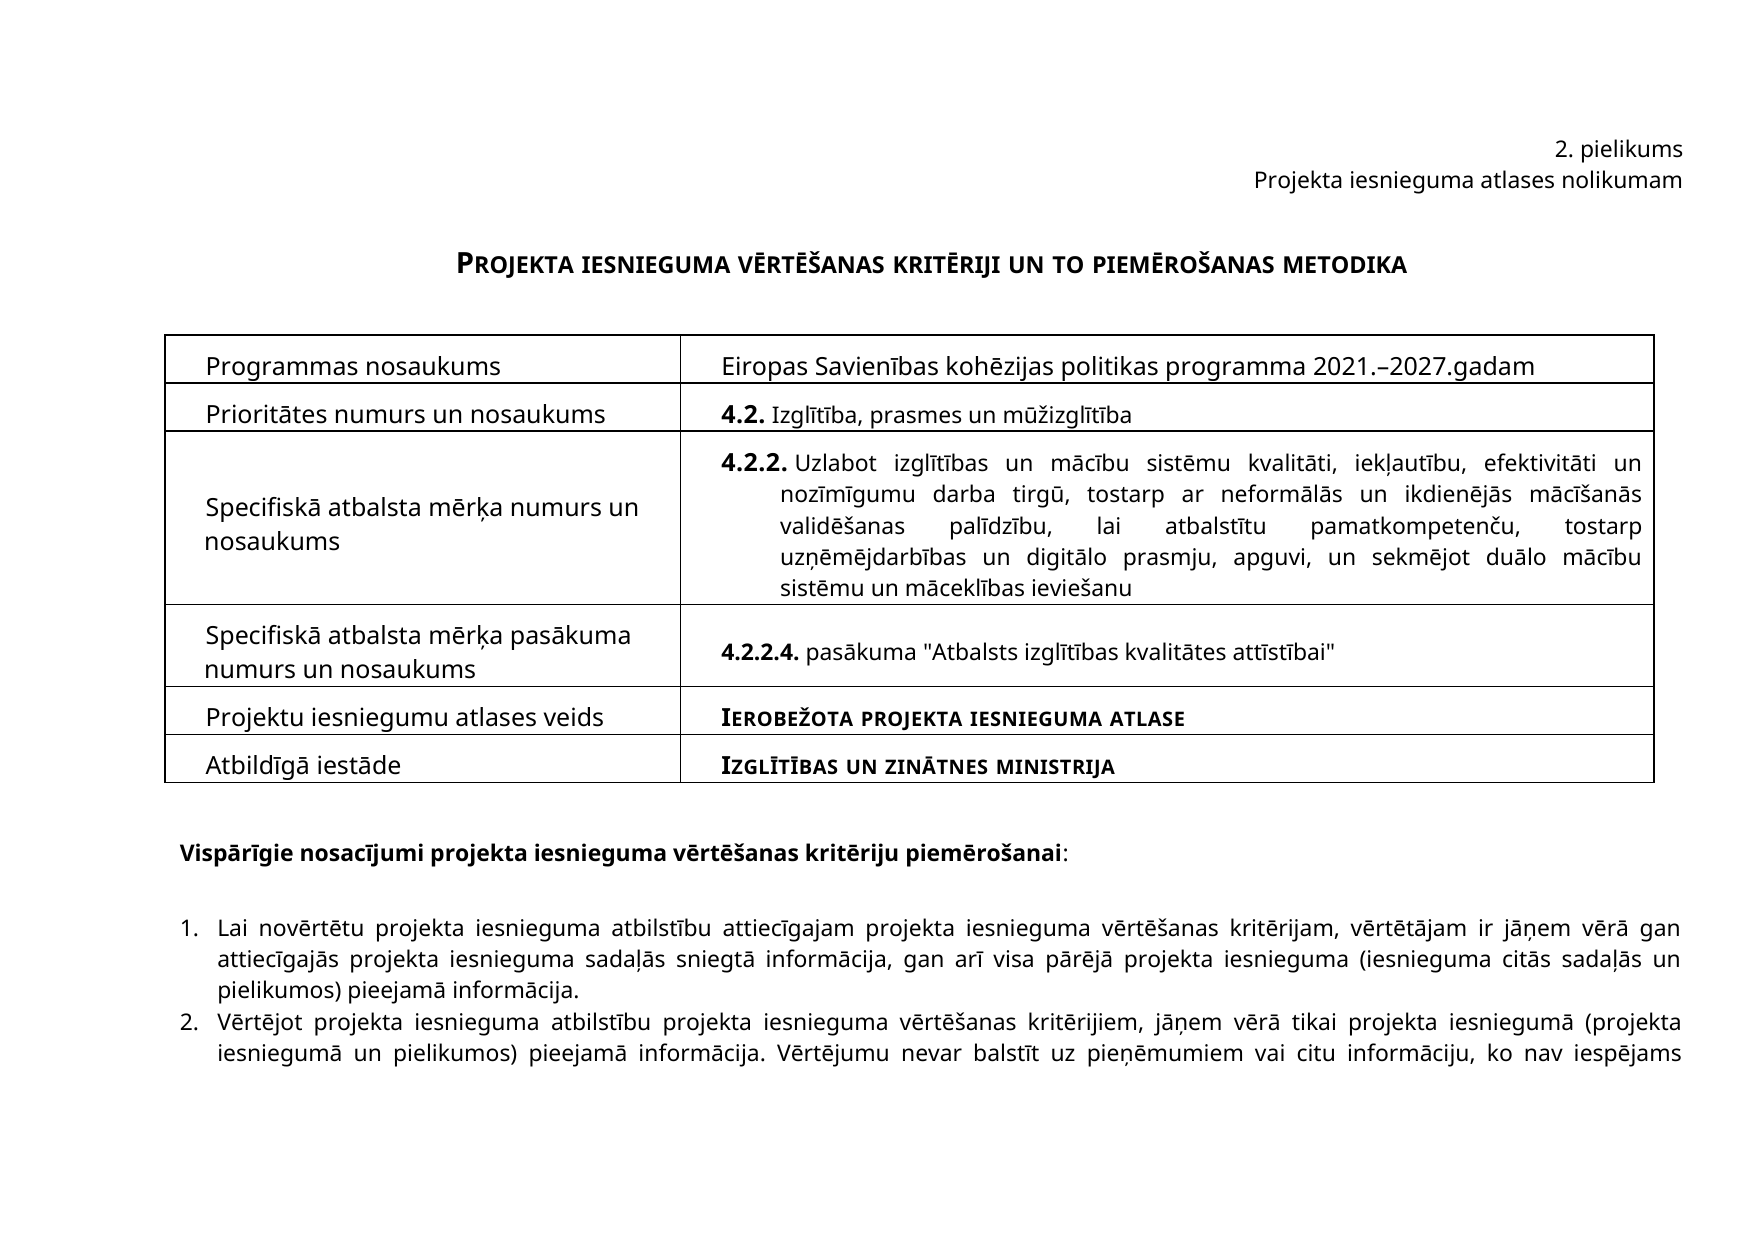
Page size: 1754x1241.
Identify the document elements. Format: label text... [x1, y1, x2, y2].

text Projekta iesnieguma vērtēšanas kritēriji un to piemērošanas metodika [179, 242, 1683, 282]
table_cell 4.2.2.4. pasākuma "Atbalsts izglītības kvalitātes attīstībai" [681, 605, 1653, 686]
table_cell Izglītības un zinātnes ministrija [681, 735, 1653, 782]
table_cell Atbildīgā iestāde [166, 735, 680, 782]
table_cell 4.2.2. Uzlabot izglītības un mācību sistēmu kvalitāti, iekļautību, efektivitāti un nozīmīgumu darba tirgū, tostarp ar neformālās un ikdienējās mācīšanās validēšanas palīdzību, lai atbalstītu pamatkompetenču, tostarp uzņēmējdarbības un digitālo prasmju, apguvi, un sekmējot duālo mācību sistēmu un māceklības ieviešanu [681, 432, 1653, 603]
table_cell Prioritātes numurs un nosaukums [166, 384, 680, 430]
table_cell Projektu iesniegumu atlases veids [166, 687, 680, 734]
table_cell 4.2. Izglītība, prasmes un mūžizglītība [681, 384, 1653, 430]
table_cell Specifiskā atbalsta mērķa numurs un nosaukums [166, 432, 680, 603]
text 2. pielikums [179, 133, 1683, 164]
text Projekta iesnieguma atlases nolikumam [179, 164, 1683, 196]
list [179, 1006, 1683, 1068]
table_header Programmas nosaukums [166, 336, 680, 382]
table_cell Specifiskā atbalsta mērķa pasākuma numurs un nosaukums [166, 605, 680, 686]
text Vispārīgie nosacījumi projekta iesnieguma vērtēšanas kritēriju piemērošanai: [179, 837, 1683, 868]
table_header Eiropas Savienības kohēzijas politikas programma 2021.–2027.gadam [681, 336, 1653, 382]
table_cell Ierobežota projekta iesnieguma atlase [681, 687, 1653, 734]
list Lai novērtētu projekta iesnieguma atbilstību attiecīgajam projekta iesnieguma vērtēšanas kritērijam, vērtētājam ir jāņem vērā gan attiecīgajās projekta iesnieguma sadaļās sniegtā informācija, gan arī visa pārējā projekta iesnieguma (iesnieguma citās sadaļās un pielikumos) pieejamā informācija. [179, 912, 1683, 1006]
